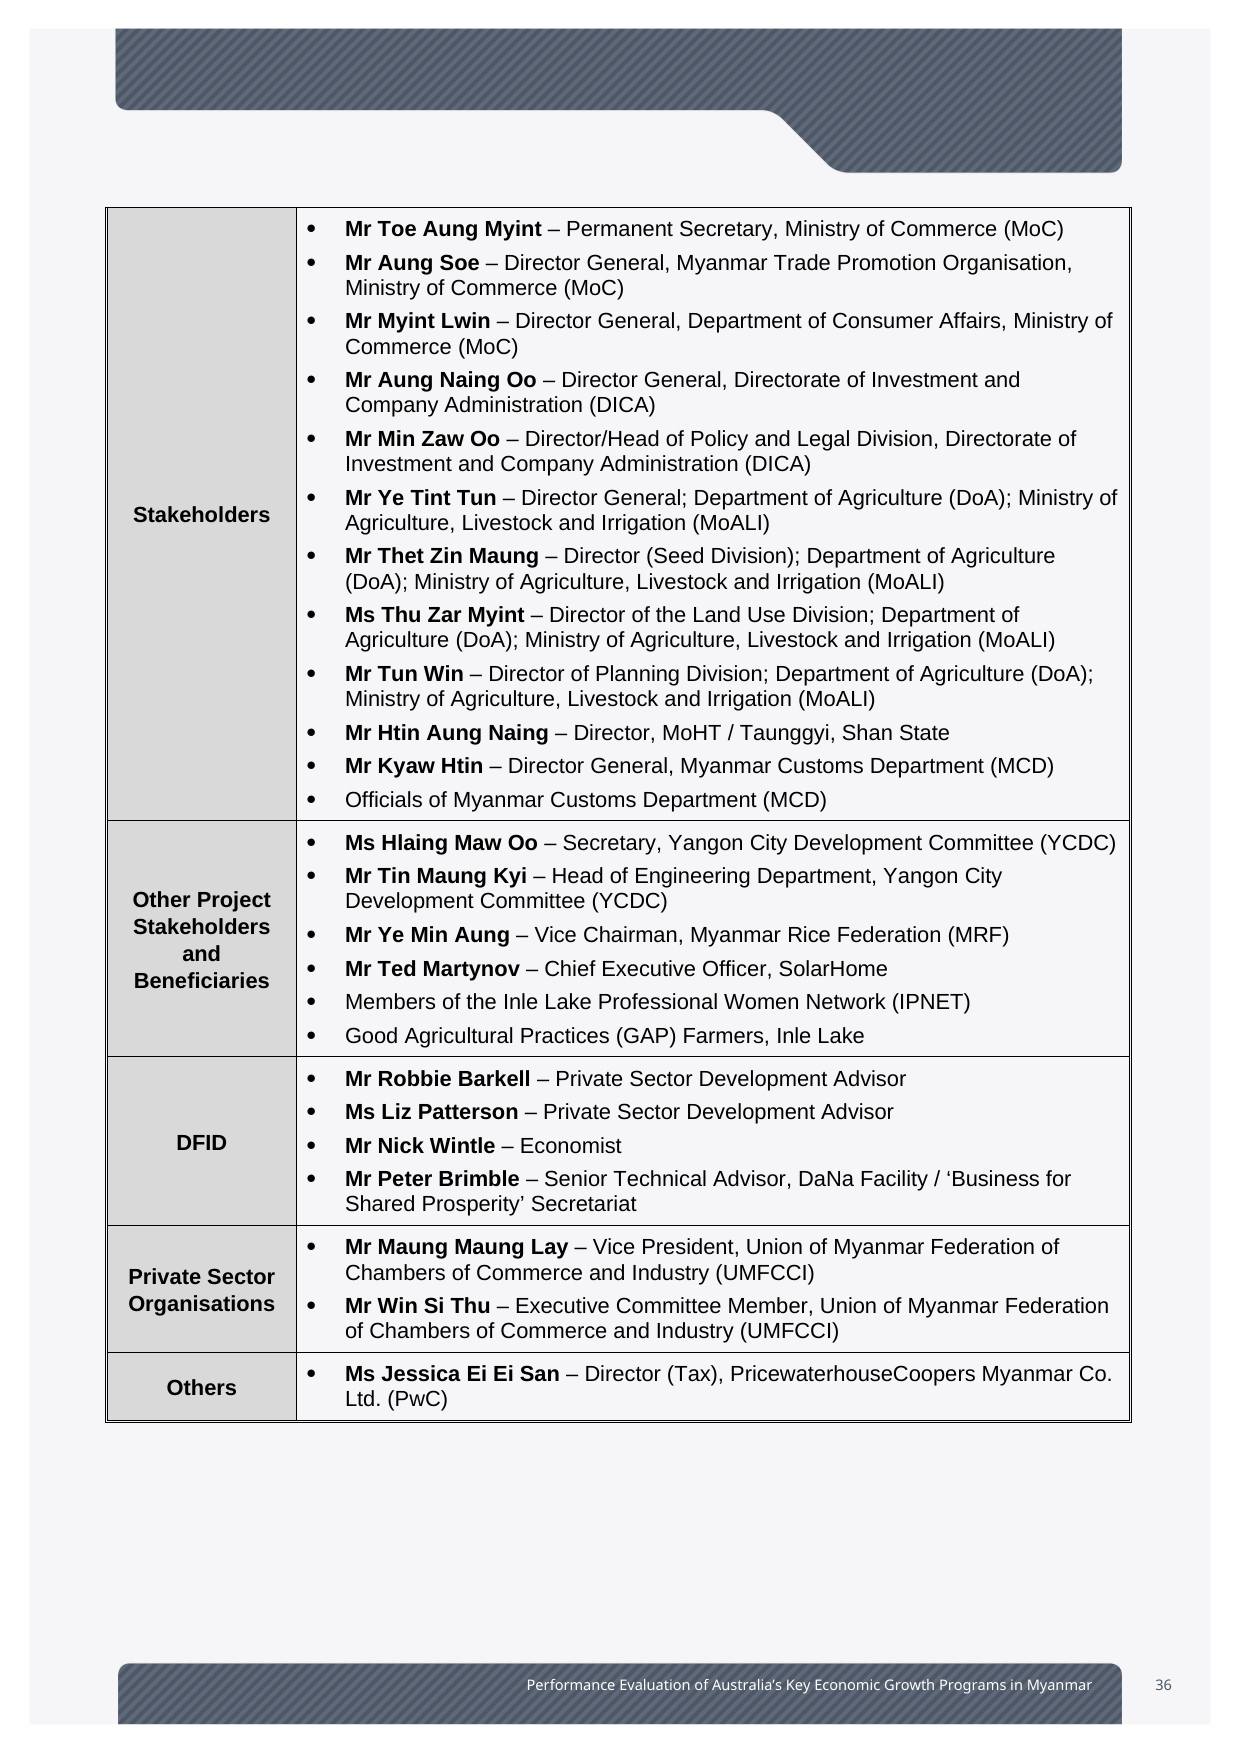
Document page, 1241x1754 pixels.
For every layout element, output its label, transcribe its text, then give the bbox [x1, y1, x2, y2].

table_cell Private Sector Organisations [108, 1226, 296, 1352]
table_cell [108, 208, 296, 820]
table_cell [297, 208, 1129, 820]
table_cell Other Project Stakeholders and Beneficiaries [108, 821, 296, 1056]
table_cell Mr Robbie Barkell – Private Sector Development Advisor Ms Liz Patterson – Private Sector Development Advisor Mr Nick Wintle – Economist Mr Peter Brimble – Senior Technical Advisor, DaNa Facility / ‘Business for Shared Prosperity’ Secretariat [297, 1057, 1129, 1225]
table_cell Ms Hlaing Maw Oo – Secretary, Yangon City Development Committee (YCDC) Mr Tin Maung Kyi – Head of Engineering Department, Yangon City Development Committee (YCDC) Mr Ye Min Aung – Vice Chairman, Myanmar Rice Federation (MRF) Mr Ted Martynov – Chief Executive Officer, SolarHome Members of the Inle Lake Professional Women Network (IPNET) Good Agricultural Practices (GAP) Farmers, Inle Lake [297, 821, 1129, 1056]
table_cell DFID [108, 1057, 296, 1225]
picture [0, 0, 1240, 1754]
table_cell Ms Jessica Ei Ei San – Director (Tax), PricewaterhouseCoopers Myanmar Co. Ltd. (PwC) [297, 1353, 1129, 1420]
table_cell Mr Maung Maung Lay – Vice President, Union of Myanmar Federation of Chambers of Commerce and Industry (UMFCCI) Mr Win Si Thu – Executive Committee Member, Union of Myanmar Federation of Chambers of Commerce and Industry (UMFCCI) [297, 1226, 1129, 1352]
table_cell Others [108, 1353, 296, 1420]
